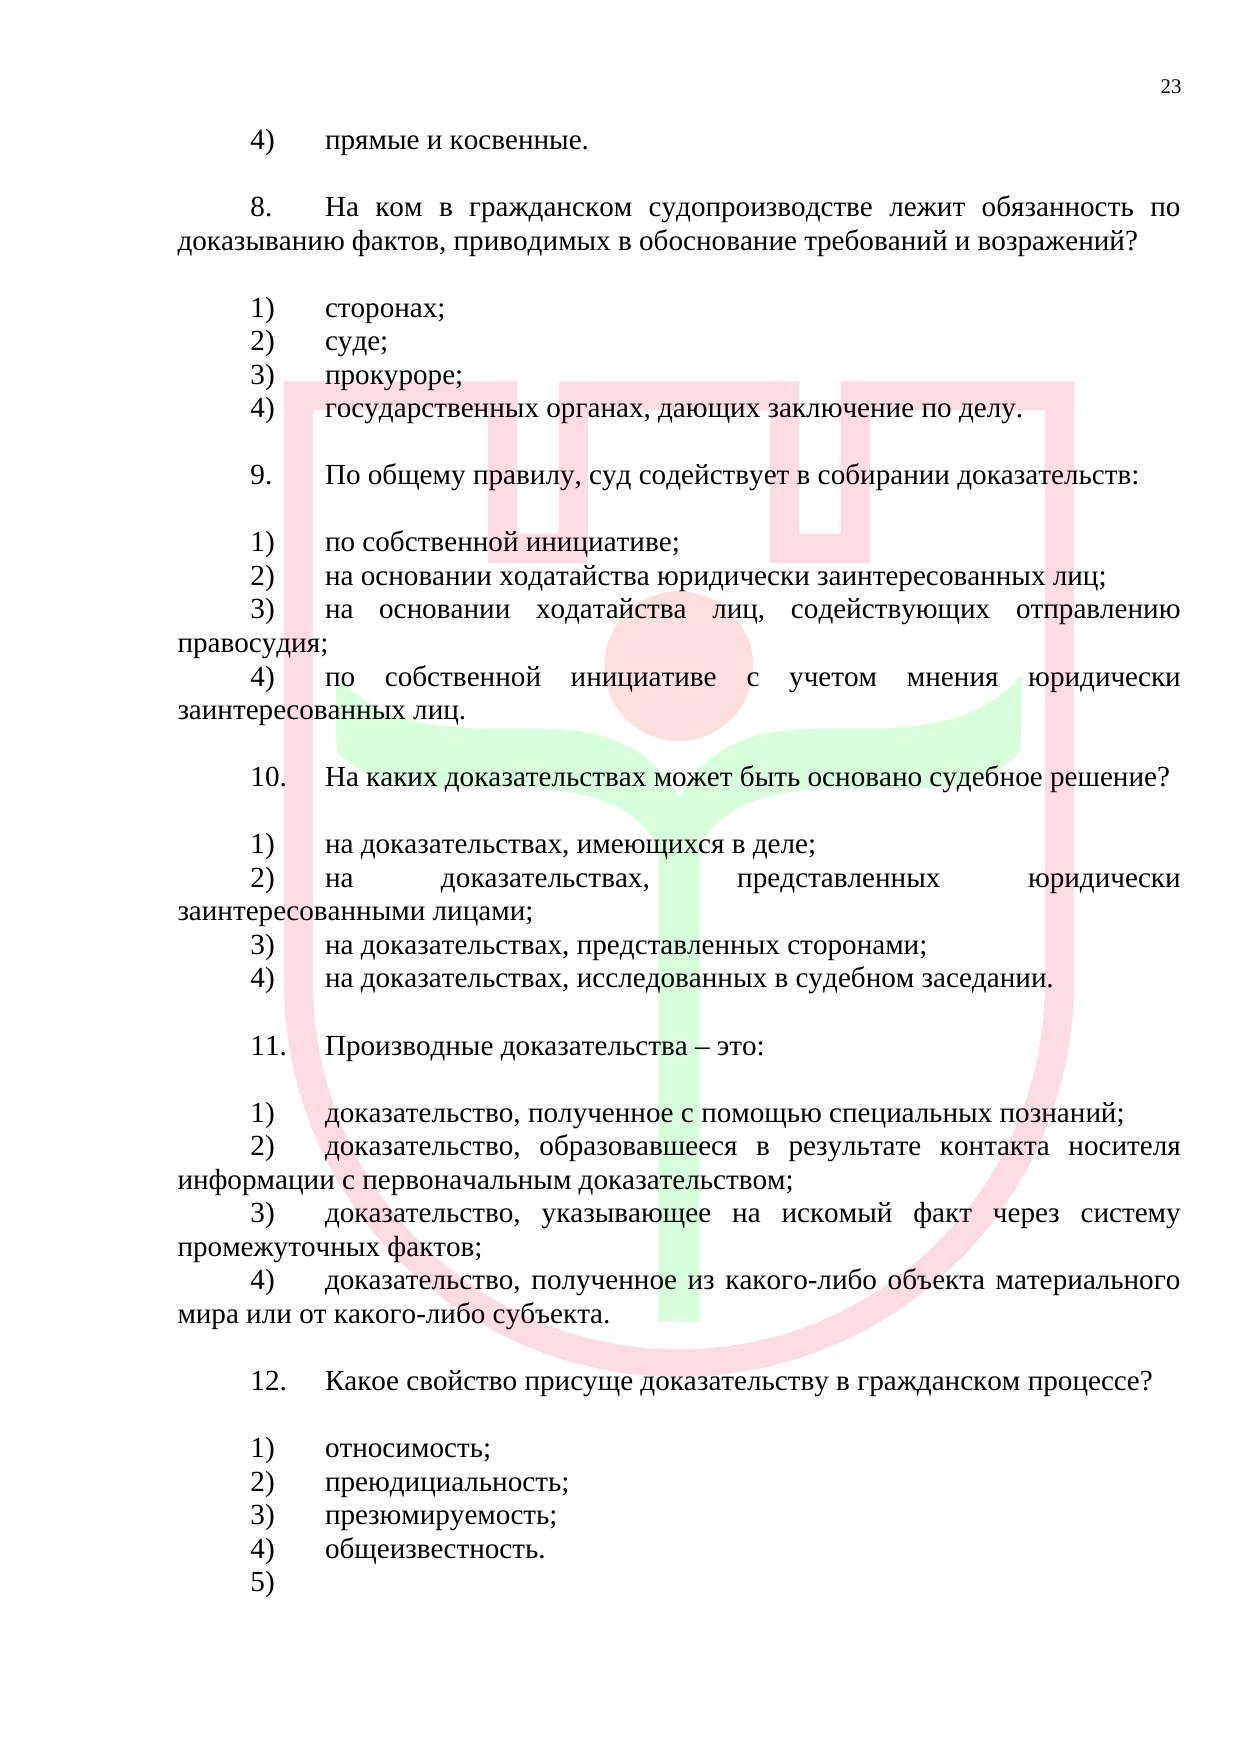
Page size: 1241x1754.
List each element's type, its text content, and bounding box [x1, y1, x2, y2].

list на основании ходатайства юридически заинтересованных лиц; [177, 558, 1181, 592]
list на доказательствах, представленных юридически заинтересованными лицами; [177, 860, 1181, 927]
list прямые и косвенные. [177, 122, 1181, 156]
list прокуроре; [177, 357, 1181, 390]
list преюдициальность; [177, 1464, 1181, 1497]
list суде; [177, 323, 1181, 357]
list Производные доказательства – это: [177, 1028, 1181, 1061]
list по собственной инициативе; [177, 524, 1181, 558]
list на доказательствах, имеющихся в деле; [177, 826, 1181, 860]
list Какое свойство присуще доказательству в гражданском процессе? [177, 1363, 1181, 1397]
list по собственной инициативе с учетом мнения юридически заинтересованных лиц. [177, 659, 1181, 726]
list По общему правилу, суд содействует в собирании доказательств: [177, 457, 1181, 491]
list презюмируемость; [177, 1497, 1181, 1531]
list на основании ходатайства лиц, содействующих отправлению правосудия; [177, 592, 1181, 659]
list На ком в гражданском судопроизводстве лежит обязанность по доказыванию фактов, приводимых в обоснование требований и возражений? [177, 189, 1181, 256]
list доказательство, полученное из какого-либо объекта материального мира или от какого-либо субъекта. [177, 1262, 1181, 1329]
list на доказательствах, исследованных в судебном заседании. [177, 961, 1181, 994]
list сторонах; [177, 290, 1181, 323]
list На каких доказательствах может быть основано судебное решение? [177, 759, 1181, 793]
list государственных органах, дающих заключение по делу. [177, 390, 1181, 424]
list доказательство, указывающее на искомый факт через систему промежуточных фактов; [177, 1195, 1181, 1262]
list доказательство, полученное с помощью специальных познаний; [177, 1095, 1181, 1128]
list доказательство, образовавшееся в результате контакта носителя информации с первоначальным доказательством; [177, 1128, 1181, 1195]
list на доказательствах, представленных сторонами; [177, 927, 1181, 961]
list общеизвестность. [177, 1531, 1181, 1564]
list относимость; [177, 1430, 1181, 1464]
